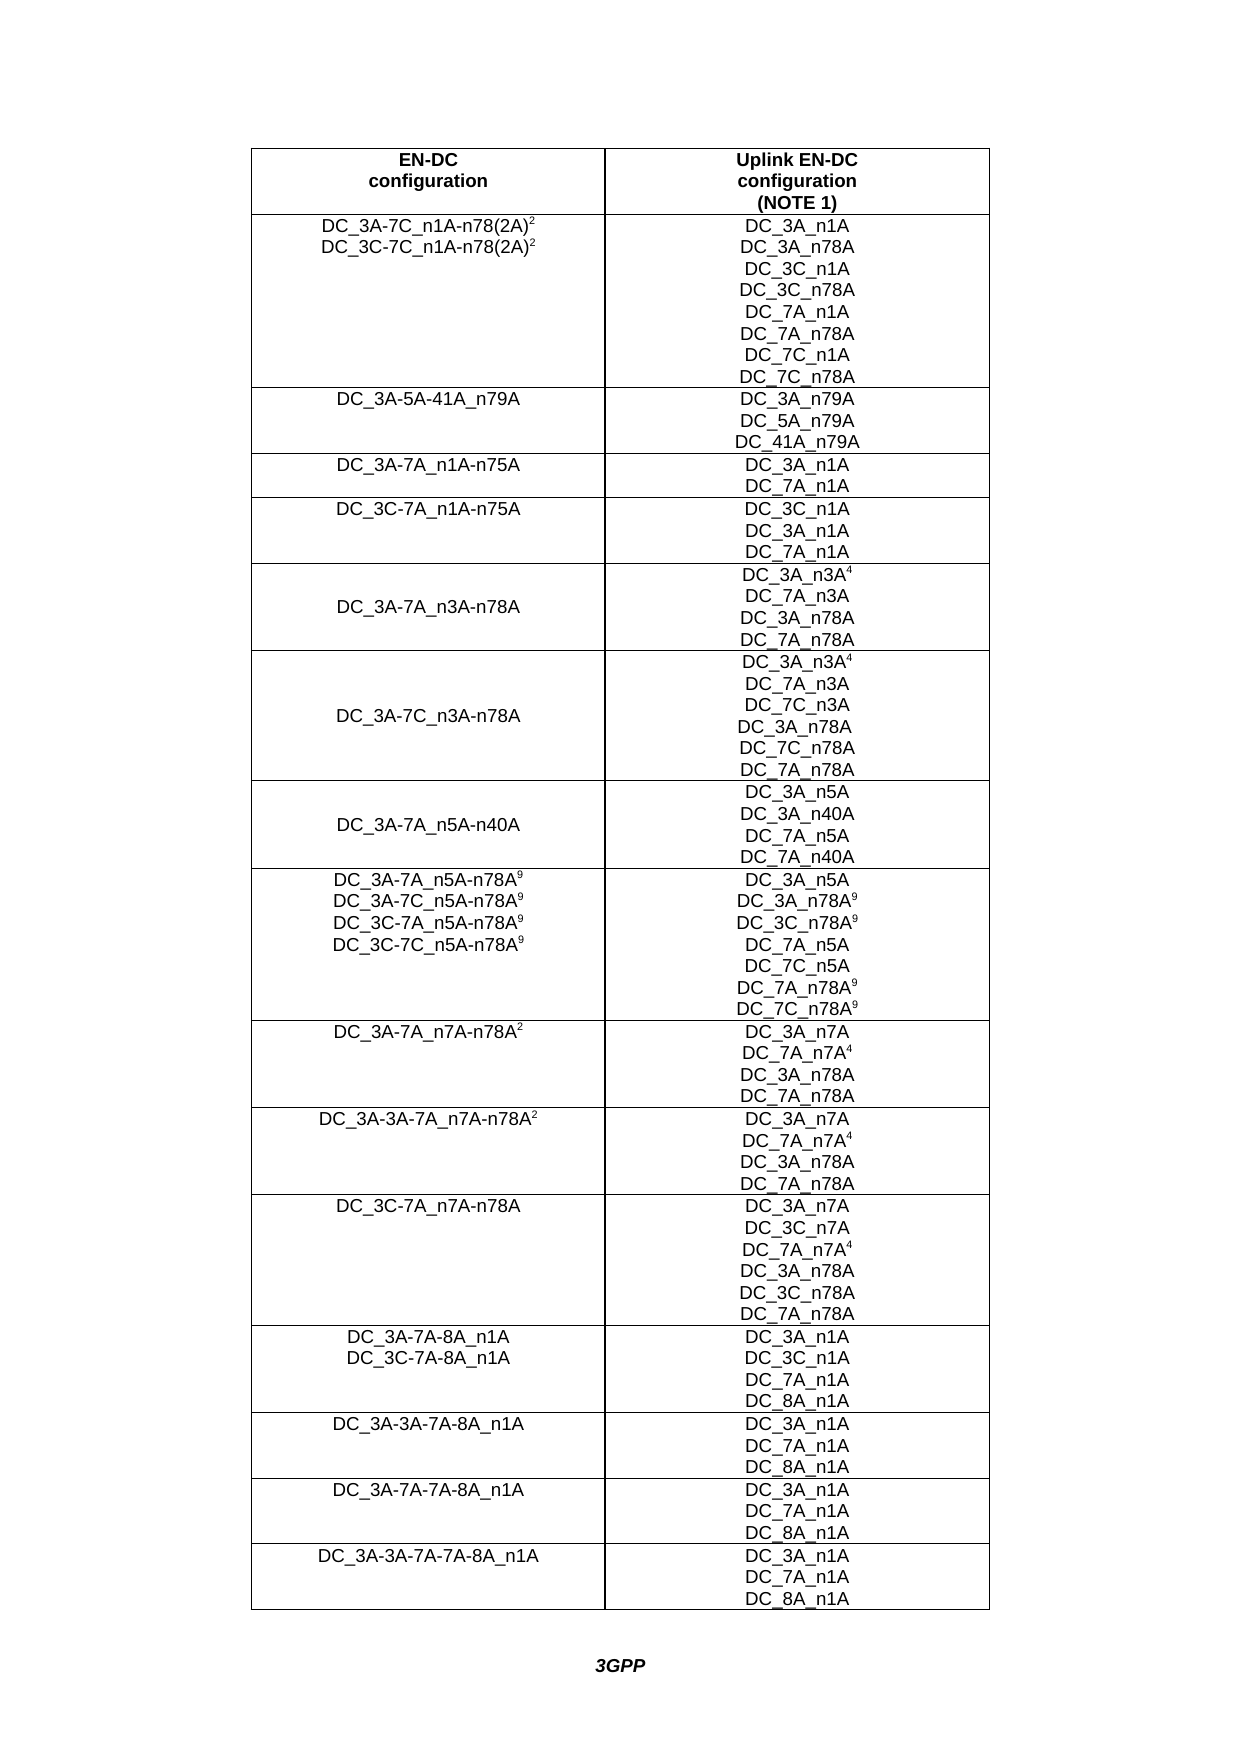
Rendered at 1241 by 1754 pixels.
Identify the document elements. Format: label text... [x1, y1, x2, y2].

table_cell DC_3A_n5A DC_3A_n40A DC_7A_n5A DC_7A_n40A [606, 781, 989, 868]
table_cell DC_3A-5A-41A_n79A [252, 388, 604, 453]
table_cell DC_3A_n1A DC_3C_n1A DC_7A_n1A DC_8A_n1A [606, 1326, 989, 1412]
table_cell DC_3A-7A-7A-8A_n1A [252, 1479, 604, 1543]
table_header Uplink EN-DC configuration (NOTE 1) [606, 149, 989, 213]
table_cell DC_3A-7C_n1A-n78(2A)2 DC_3C-7C_n1A-n78(2A)2 [252, 215, 604, 387]
table_cell DC_3A-7A_n5A-n40A [252, 781, 604, 868]
table_cell DC_3A_n7A DC_7A_n7A4 DC_3A_n78A DC_7A_n78A [606, 1021, 989, 1107]
table_cell DC_3A-3A-7A-7A-8A_n1A [252, 1544, 604, 1609]
table_cell DC_3A-7A_n7A-n78A2 [252, 1021, 604, 1107]
table_cell DC_3A_n7A DC_3C_n7A DC_7A_n7A4 DC_3A_n78A DC_3C_n78A DC_7A_n78A [606, 1195, 989, 1324]
table_header EN-DC configuration [252, 149, 604, 213]
table_cell DC_3A-7A_n1A-n75A [252, 454, 604, 497]
table_cell DC_3A_n1A DC_7A_n1A DC_8A_n1A [606, 1544, 989, 1609]
table_cell DC_3A-7A_n5A-n78A9 DC_3A-7C_n5A-n78A9 DC_3C-7A_n5A-n78A9 DC_3C-7C_n5A-n78A9 [252, 869, 604, 1019]
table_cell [606, 215, 989, 387]
table_cell DC_3A-7A-8A_n1A DC_3C-7A-8A_n1A [252, 1326, 604, 1412]
table_cell DC_3A-3A-7A-8A_n1A [252, 1413, 604, 1478]
table_cell DC_3A_n79A DC_5A_n79A DC_41A_n79A [606, 388, 989, 453]
table_cell DC_3A-7C_n3A-n78A [252, 651, 604, 780]
table_cell DC_3C_n1A DC_3A_n1A DC_7A_n1A [606, 498, 989, 563]
table_cell DC_3C-7A_n7A-n78A [252, 1195, 604, 1324]
table_cell DC_3A-7A_n3A-n78A [252, 564, 604, 650]
table_cell DC_3A_n7A DC_7A_n7A4 DC_3A_n78A DC_7A_n78A [606, 1108, 989, 1194]
table_cell DC_3A-3A-7A_n7A-n78A2 [252, 1108, 604, 1194]
table_cell DC_3A_n1A DC_7A_n1A DC_8A_n1A [606, 1413, 989, 1478]
table_cell DC_3A_n1A DC_7A_n1A DC_8A_n1A [606, 1479, 989, 1543]
table_cell DC_3A_n1A DC_7A_n1A [606, 454, 989, 497]
table_cell DC_3A_n3A4 DC_7A_n3A DC_7C_n3A DC_3A_n78A DC_7C_n78A DC_7A_n78A [606, 651, 989, 780]
table_cell DC_3C-7A_n1A-n75A [252, 498, 604, 563]
table_cell DC_3A_n5A DC_3A_n78A9 DC_3C_n78A9 DC_7A_n5A DC_7C_n5A DC_7A_n78A9 DC_7C_n78A9 [606, 869, 989, 1019]
table_cell DC_3A_n3A4 DC_7A_n3A DC_3A_n78A DC_7A_n78A [606, 564, 989, 650]
